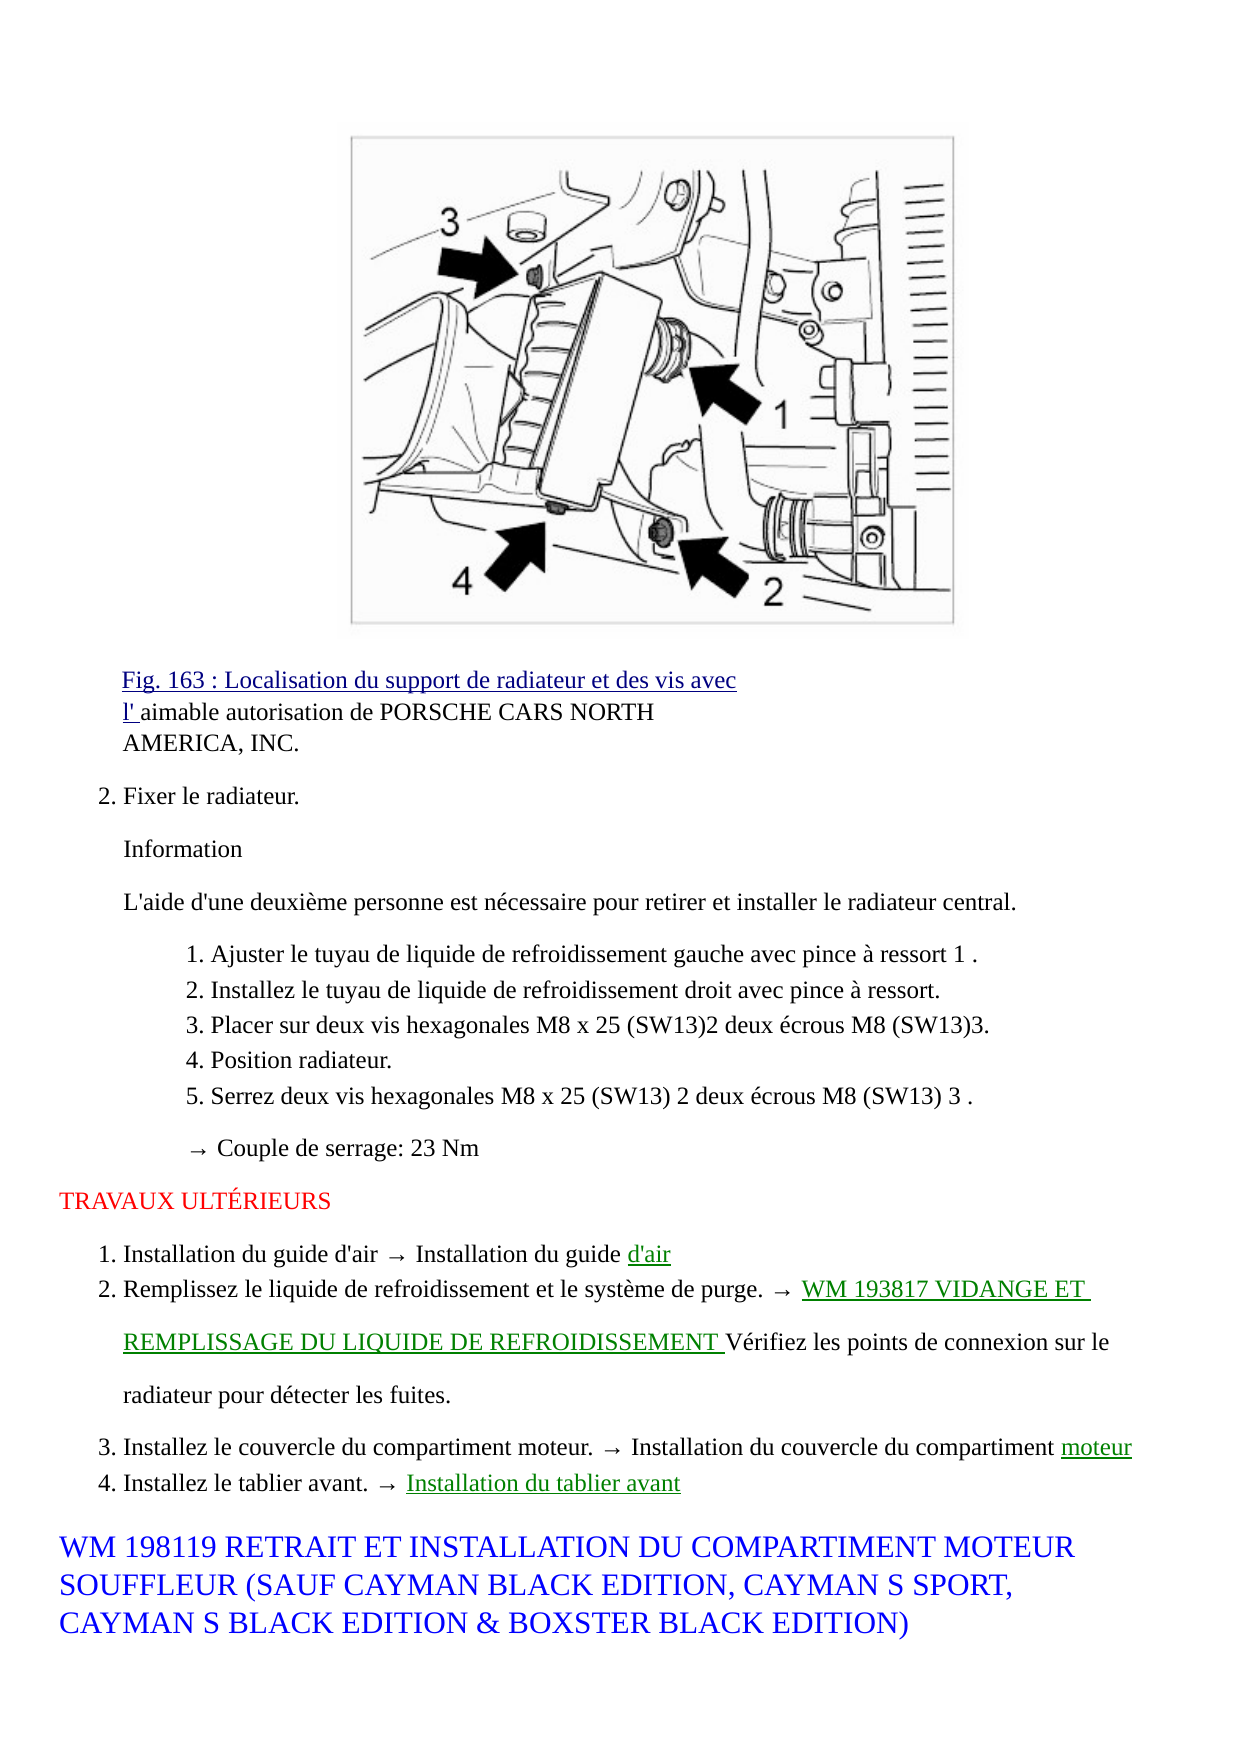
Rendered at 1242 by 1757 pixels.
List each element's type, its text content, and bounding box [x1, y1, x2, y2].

list Installation du guide d'air → Installation du guide d'air [98, 1239, 1182, 1268]
text WM 198119 RETRAIT ET INSTALLATION DU COMPARTIMENT MOTEUR [59, 1528, 1183, 1564]
list Remplissez le liquide de refroidissement et le système de purge. → WM 193817 VIDANGE ET REMPLISSAGE DU LIQUIDE DE REFROIDISSEMENT Vérifiez les points de connexion sur le radiateur pour détecter les fuites. [98, 1274, 1182, 1408]
text Information [123, 834, 1182, 863]
list Installez le tablier avant. → Installation du tablier avant [98, 1468, 1182, 1496]
text L'aide d'une deuxième personne est nécessaire pour retirer et installer le radiateur central. [123, 887, 1182, 915]
list Installez le tuyau de liquide de refroidissement droit avec pince à ressort. [186, 975, 1182, 1003]
text SOUFFLEUR (SAUF CAYMAN BLACK EDITION, CAYMAN S SPORT, [59, 1566, 1183, 1602]
text CAYMAN S BLACK EDITION & BOXSTER BLACK EDITION) [59, 1605, 1183, 1641]
list Position radiateur. [186, 1045, 1182, 1074]
picture [337, 122, 969, 639]
text Fig. 163 : Localisation du support de radiateur et des vis avec l' aimable autorisation de PORSCHE CARS NORTH AMERICA, INC. [121, 666, 740, 756]
subtitle TRAVAUX ULTÉRIEURS [59, 1186, 1183, 1215]
text → Couple de serrage: 23 Nm [186, 1133, 1182, 1162]
list Serrez deux vis hexagonales M8 x 25 (SW13) 2 deux écrous M8 (SW13) 3 . [186, 1081, 1182, 1109]
list Placer sur deux vis hexagonales M8 x 25 (SW13)2 deux écrous M8 (SW13)3. [186, 1010, 1182, 1039]
list Fixer le radiateur. [98, 781, 1182, 810]
list Ajuster le tuyau de liquide de refroidissement gauche avec pince à ressort 1 . [186, 939, 1182, 968]
list Installez le couvercle du compartiment moteur. → Installation du couvercle du compartiment moteur [98, 1432, 1182, 1461]
